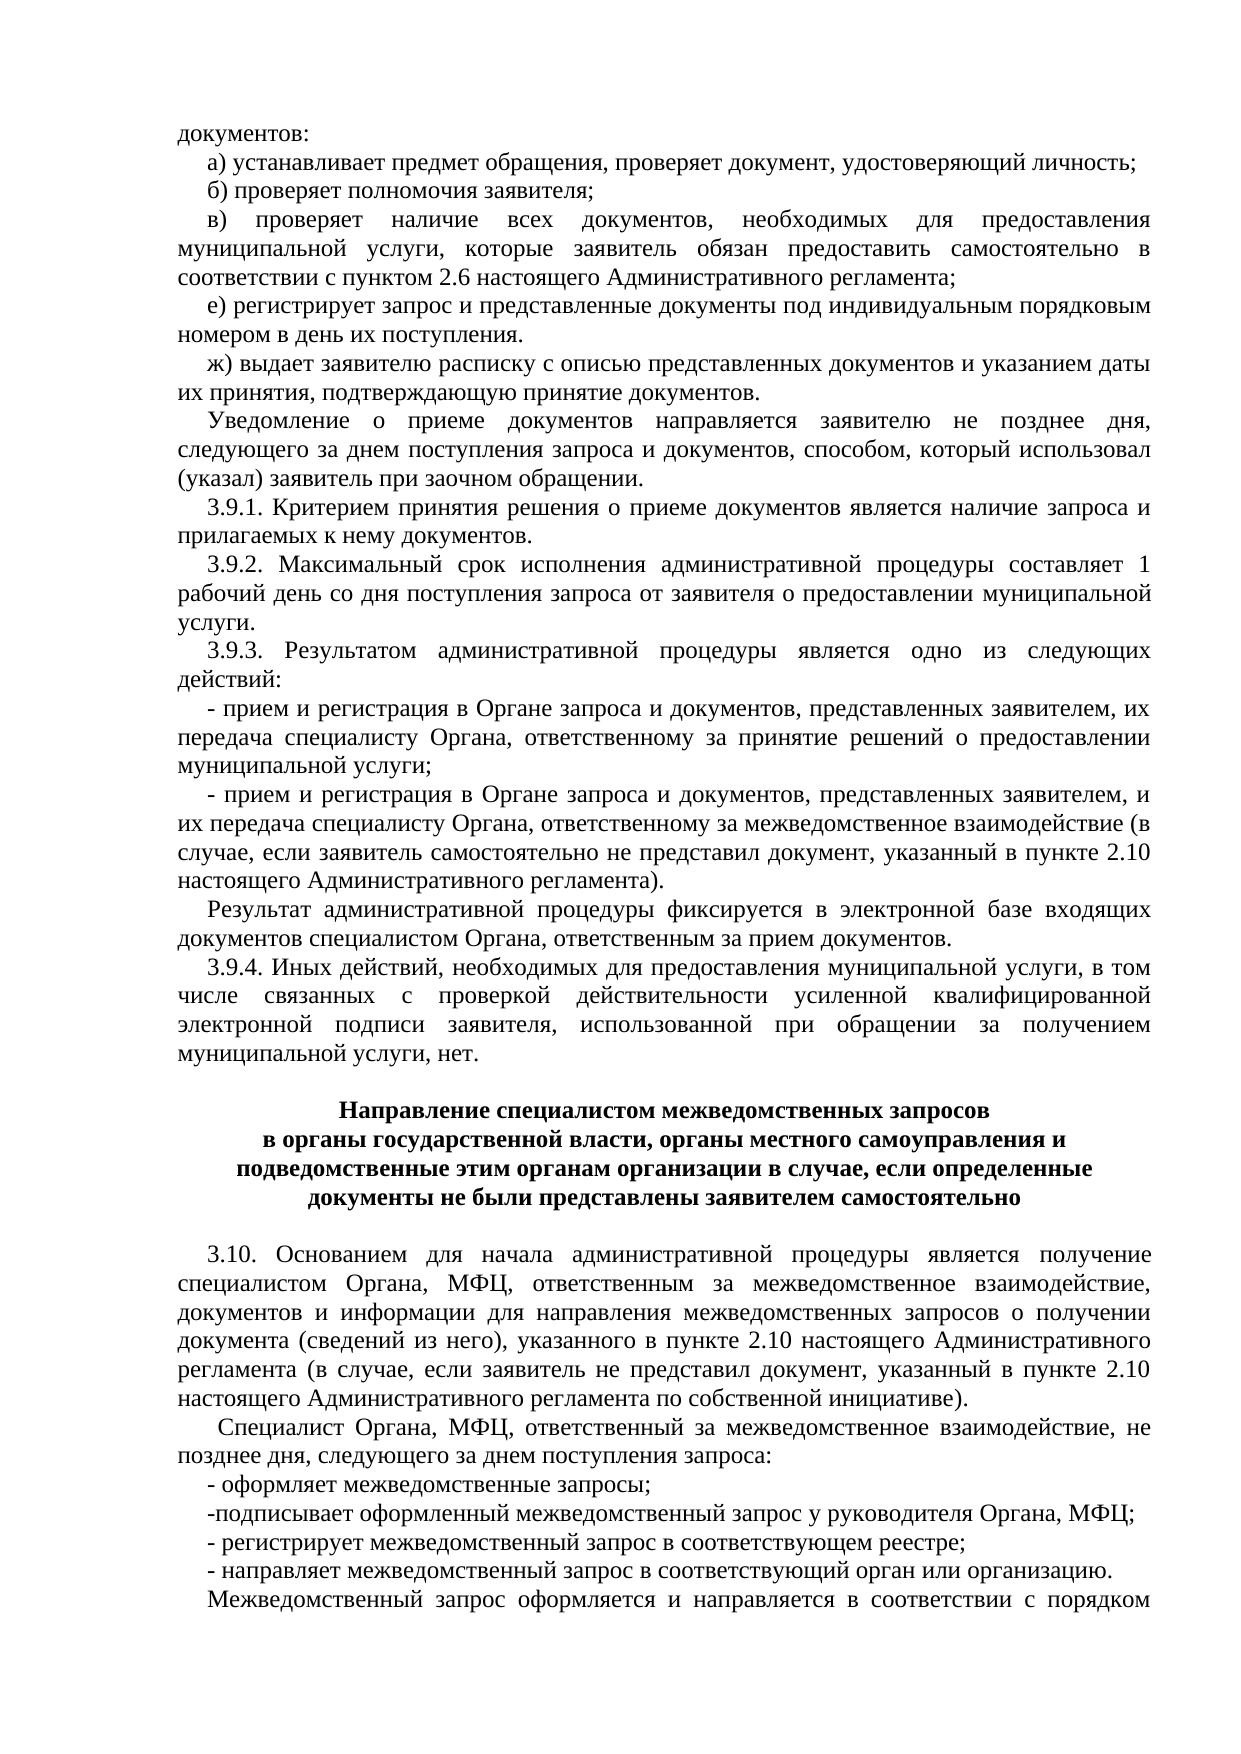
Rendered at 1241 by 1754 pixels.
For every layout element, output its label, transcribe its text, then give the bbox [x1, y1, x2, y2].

text в) проверяет наличие всех документов, необходимых для предоставления муниципальной услуги, которые заявитель обязан предоставить самостоятельно в соответствии с пунктом 2.6 настоящего Административного регламента; [177, 204, 1152, 291]
text Специалист Органа, МФЦ, ответственный за межведомственное взаимодействие, не позднее дня, следующего за днем поступления запроса: [177, 1412, 1152, 1469]
text Направление специалистом межведомственных запросов [177, 1096, 1152, 1124]
text - оформляет межведомственные запросы; [177, 1469, 1152, 1498]
text ж) выдает заявителю расписку с описью представленных документов и указанием даты их принятия, подтверждающую принятие документов. [177, 348, 1152, 406]
text 3.9.2. Максимальный срок исполнения административной процедуры составляет 1 рабочий день со дня поступления запроса от заявителя о предоставлении муниципальной услуги. [177, 549, 1152, 636]
text - прием и регистрация в Органе запроса и документов, представленных заявителем, их передача специалисту Органа, ответственному за принятие решений о предоставлении муниципальной услуги; [177, 693, 1152, 779]
text - направляет межведомственный запрос в соответствующий орган или организацию. [177, 1556, 1152, 1584]
text а) устанавливает предмет обращения, проверяет документ, удостоверяющий личность; [177, 147, 1152, 176]
text - регистрирует межведомственный запрос в соответствующем реестре; [177, 1527, 1152, 1556]
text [177, 118, 1152, 147]
text в органы государственной власти, органы местного самоуправления и подведомственные этим органам организации в случае, если определенные документы не были представлены заявителем самостоятельно [177, 1124, 1152, 1211]
text - прием и регистрация в Органе запроса и документов, представленных заявителем, и их передача специалисту Органа, ответственному за межведомственное взаимодействие (в случае, если заявитель самостоятельно не представил документ, указанный в пункте 2.10 настоящего Административного регламента). [177, 779, 1152, 894]
text 3.9.1. Критерием принятия решения о приеме документов является наличие запроса и прилагаемых к нему документов. [177, 492, 1152, 549]
text б) проверяет полномочия заявителя; [177, 176, 1152, 204]
text -подписывает оформленный межведомственный запрос у руководителя Органа, МФЦ; [177, 1498, 1152, 1527]
text 3.9.4. Иных действий, необходимых для предоставления муниципальной услуги, в том числе связанных с проверкой действительности усиленной квалифицированной электронной подписи заявителя, использованной при обращении за получением муниципальной услуги, нет. [177, 952, 1152, 1067]
text 3.9.3. Результатом административной процедуры является одно из следующих действий: [177, 636, 1152, 693]
text Уведомление о приеме документов направляется заявителю не позднее дня, следующего за днем поступления запроса и документов, способом, который использовал (указал) заявитель при заочном обращении. [177, 406, 1152, 492]
text 3.10. Основанием для начала административной процедуры является получение специалистом Органа, МФЦ, ответственным за межведомственное взаимодействие, документов и информации для направления межведомственных запросов о получении документа (сведений из него), указанного в пункте 2.10 настоящего Административного регламента (в случае, если заявитель не представил документ, указанный в пункте 2.10 настоящего Административного регламента по собственной инициативе). [177, 1239, 1152, 1412]
text Результат административной процедуры фиксируется в электронной базе входящих документов специалистом Органа, ответственным за прием документов. [177, 894, 1152, 952]
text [177, 1584, 1152, 1613]
text е) регистрирует запрос и представленные документы под индивидуальным порядковым номером в день их поступления. [177, 291, 1152, 348]
